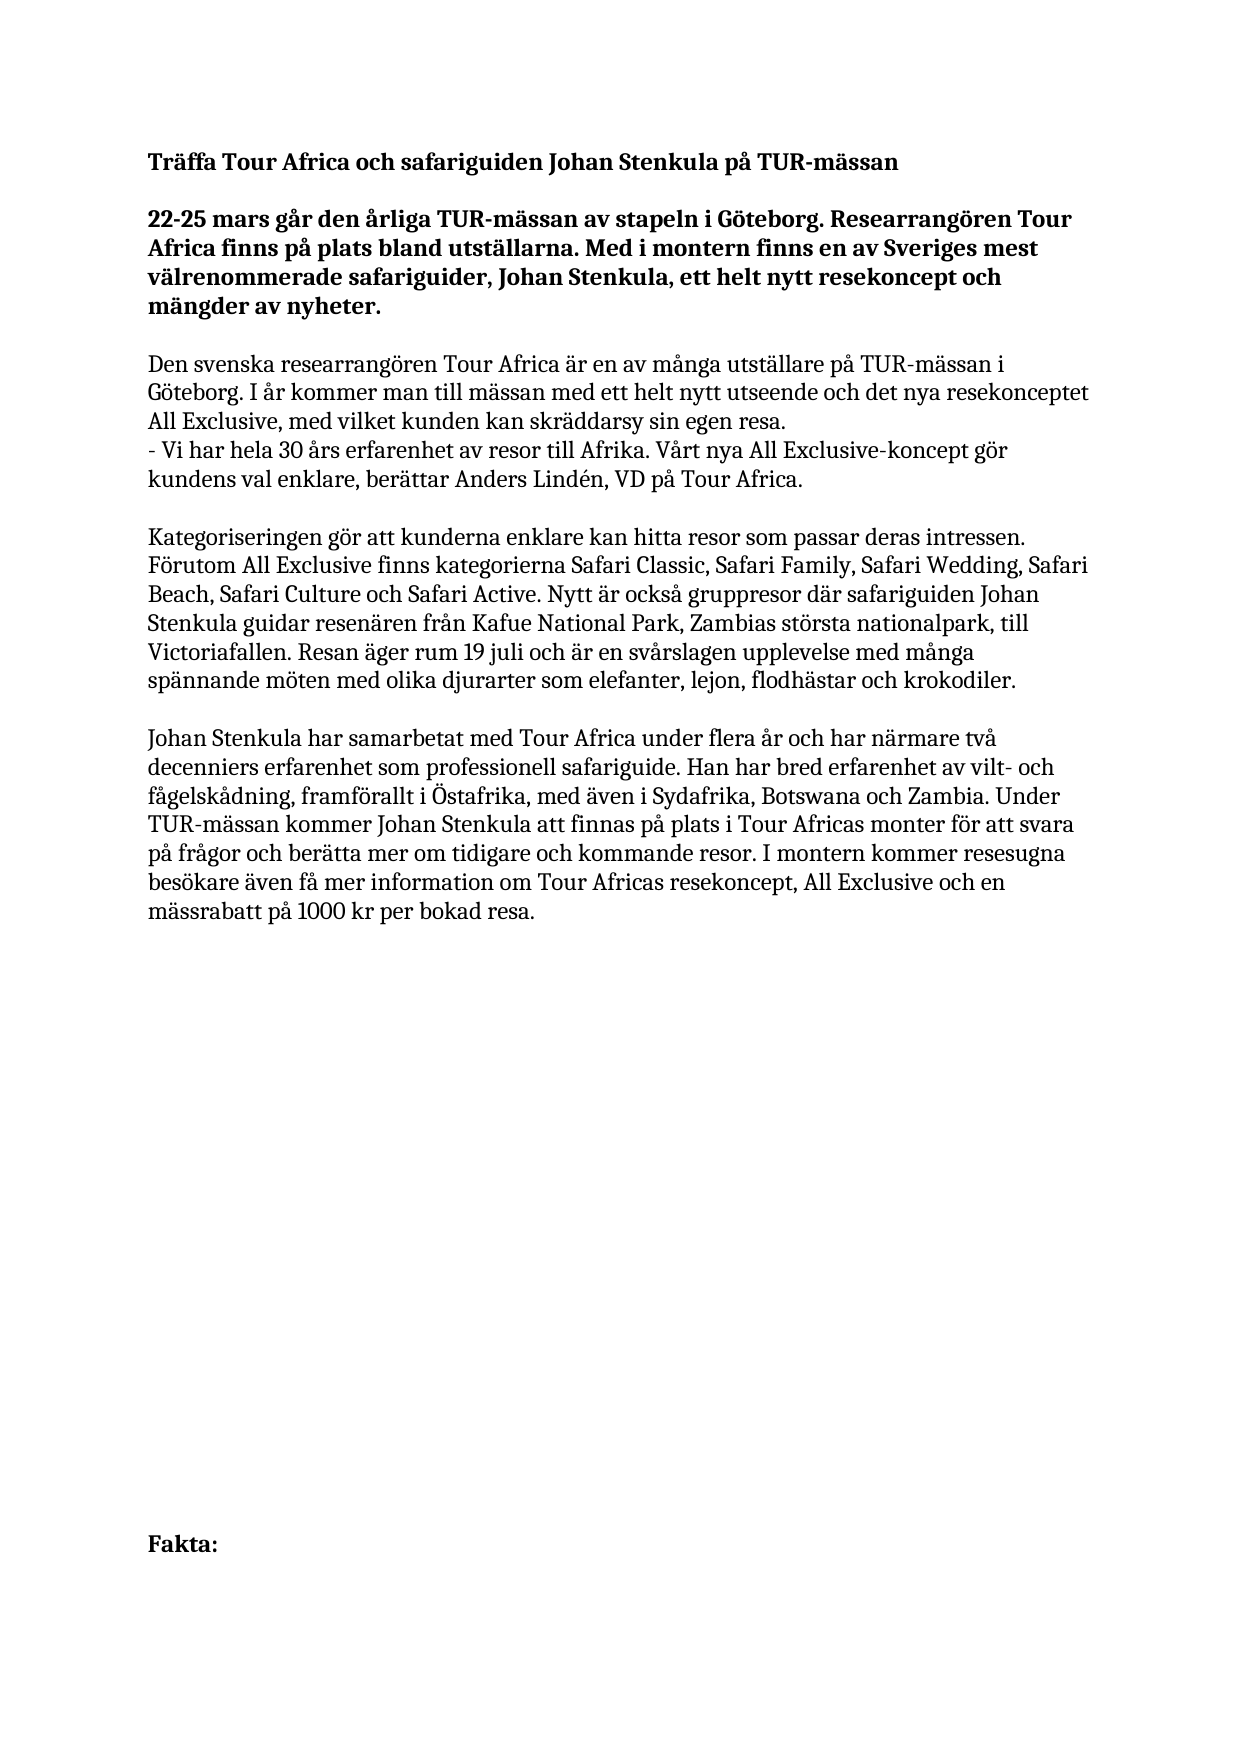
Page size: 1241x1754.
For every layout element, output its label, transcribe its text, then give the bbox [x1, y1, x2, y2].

text Träffa Tour Africa och safariguiden Johan Stenkula på TUR-mässan [148, 148, 1092, 176]
text 22-25 mars går den årliga TUR-mässan av stapeln i Göteborg. Researrangören Tour Africa finns på plats bland utställarna. Med i montern finns en av Sveriges mest välrenommerade safariguider, Johan Stenkula, ett helt nytt resekoncept och mängder av nyheter. [148, 205, 1092, 320]
text Johan Stenkula har samarbetat med Tour Africa under flera år och har närmare två decenniers erfarenhet som professionell safariguide. Han har bred erfarenhet av vilt- och fågelskådning, framförallt i Östafrika, med även i Sydafrika, Botswana och Zambia. Under TUR-mässan kommer Johan Stenkula att finnas på plats i Tour Africas monter för att svara på frågor och berätta mer om tidigare och kommande resor. I montern kommer resesugna besökare även få mer information om Tour Africas resekoncept, All Exclusive och en mässrabatt på 1000 kr per bokad resa. [148, 724, 1092, 925]
text Fakta: [148, 1529, 1092, 1558]
text Den svenska researrangören Tour Africa är en av många utställare på TUR-mässan i Göteborg. I år kommer man till mässan med ett helt nytt utseende och det nya resekonceptet All Exclusive, med vilket kunden kan skräddarsy sin egen resa. - Vi har hela 30 års erfarenhet av resor till Afrika. Vårt nya All Exclusive-koncept gör kundens val enklare, berättar Anders Lindén, VD på Tour Africa. [148, 349, 1092, 493]
text Kategoriseringen gör att kunderna enklare kan hitta resor som passar deras intressen. Förutom All Exclusive finns kategorierna Safari Classic, Safari Family, Safari Wedding, Safari Beach, Safari Culture och Safari Active. Nytt är också gruppresor där safariguiden Johan Stenkula guidar resenären från Kafue National Park, Zambias största nationalpark, till Victoriafallen. Resan äger rum 19 juli och är en svårslagen upplevelse med många spännande möten med olika djurarter som elefanter, lejon, flodhästar och krokodiler. [148, 522, 1092, 695]
